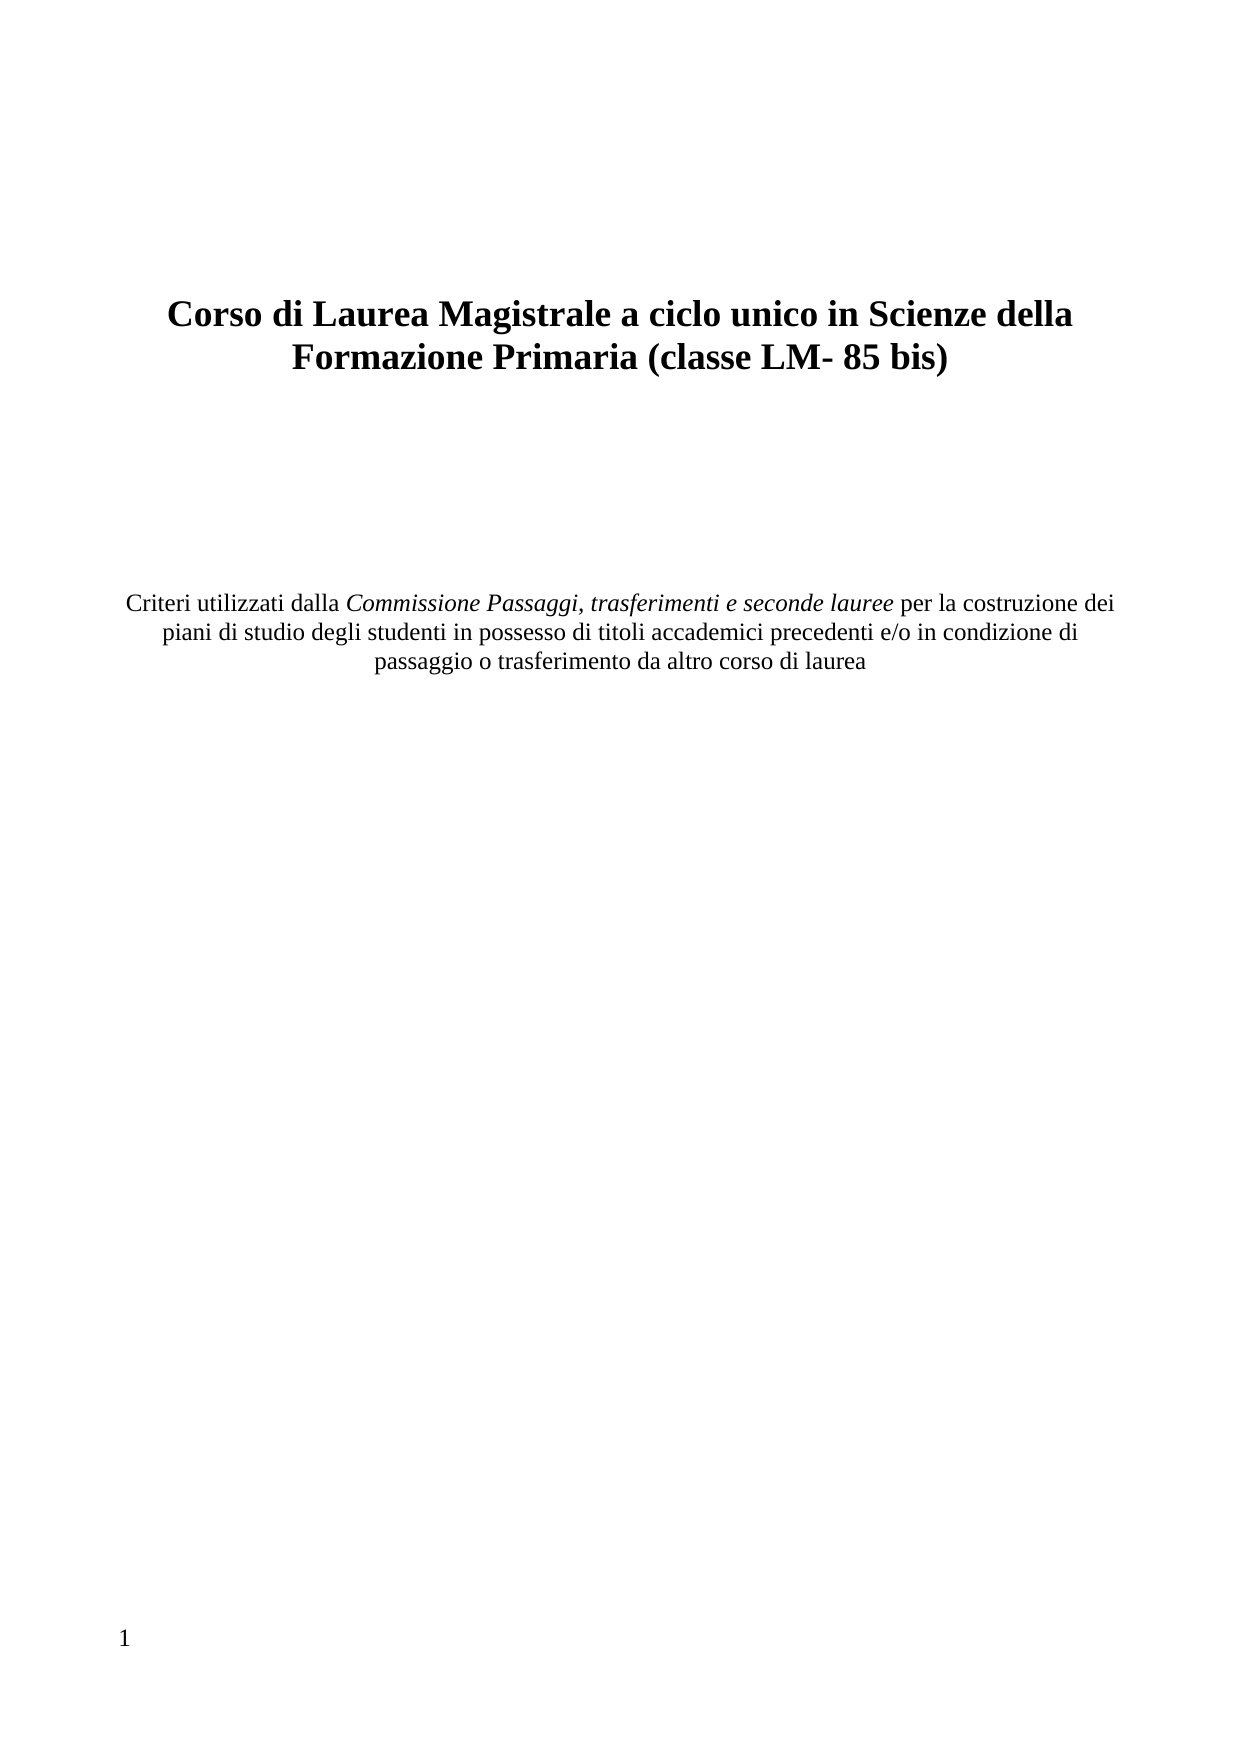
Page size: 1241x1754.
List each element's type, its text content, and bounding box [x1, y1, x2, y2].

text Corso di Laurea Magistrale a ciclo unico in Scienze della Formazione Primaria (classe LM- 85 bis) [118, 291, 1122, 378]
text Criteri utilizzati dalla Commissione Passaggi, trasferimenti e seconde lauree per la costruzione dei piani di studio degli studenti in possesso di titoli accademici precedenti e/o in condizione di passaggio o trasferimento da altro corso di laurea [118, 588, 1122, 675]
